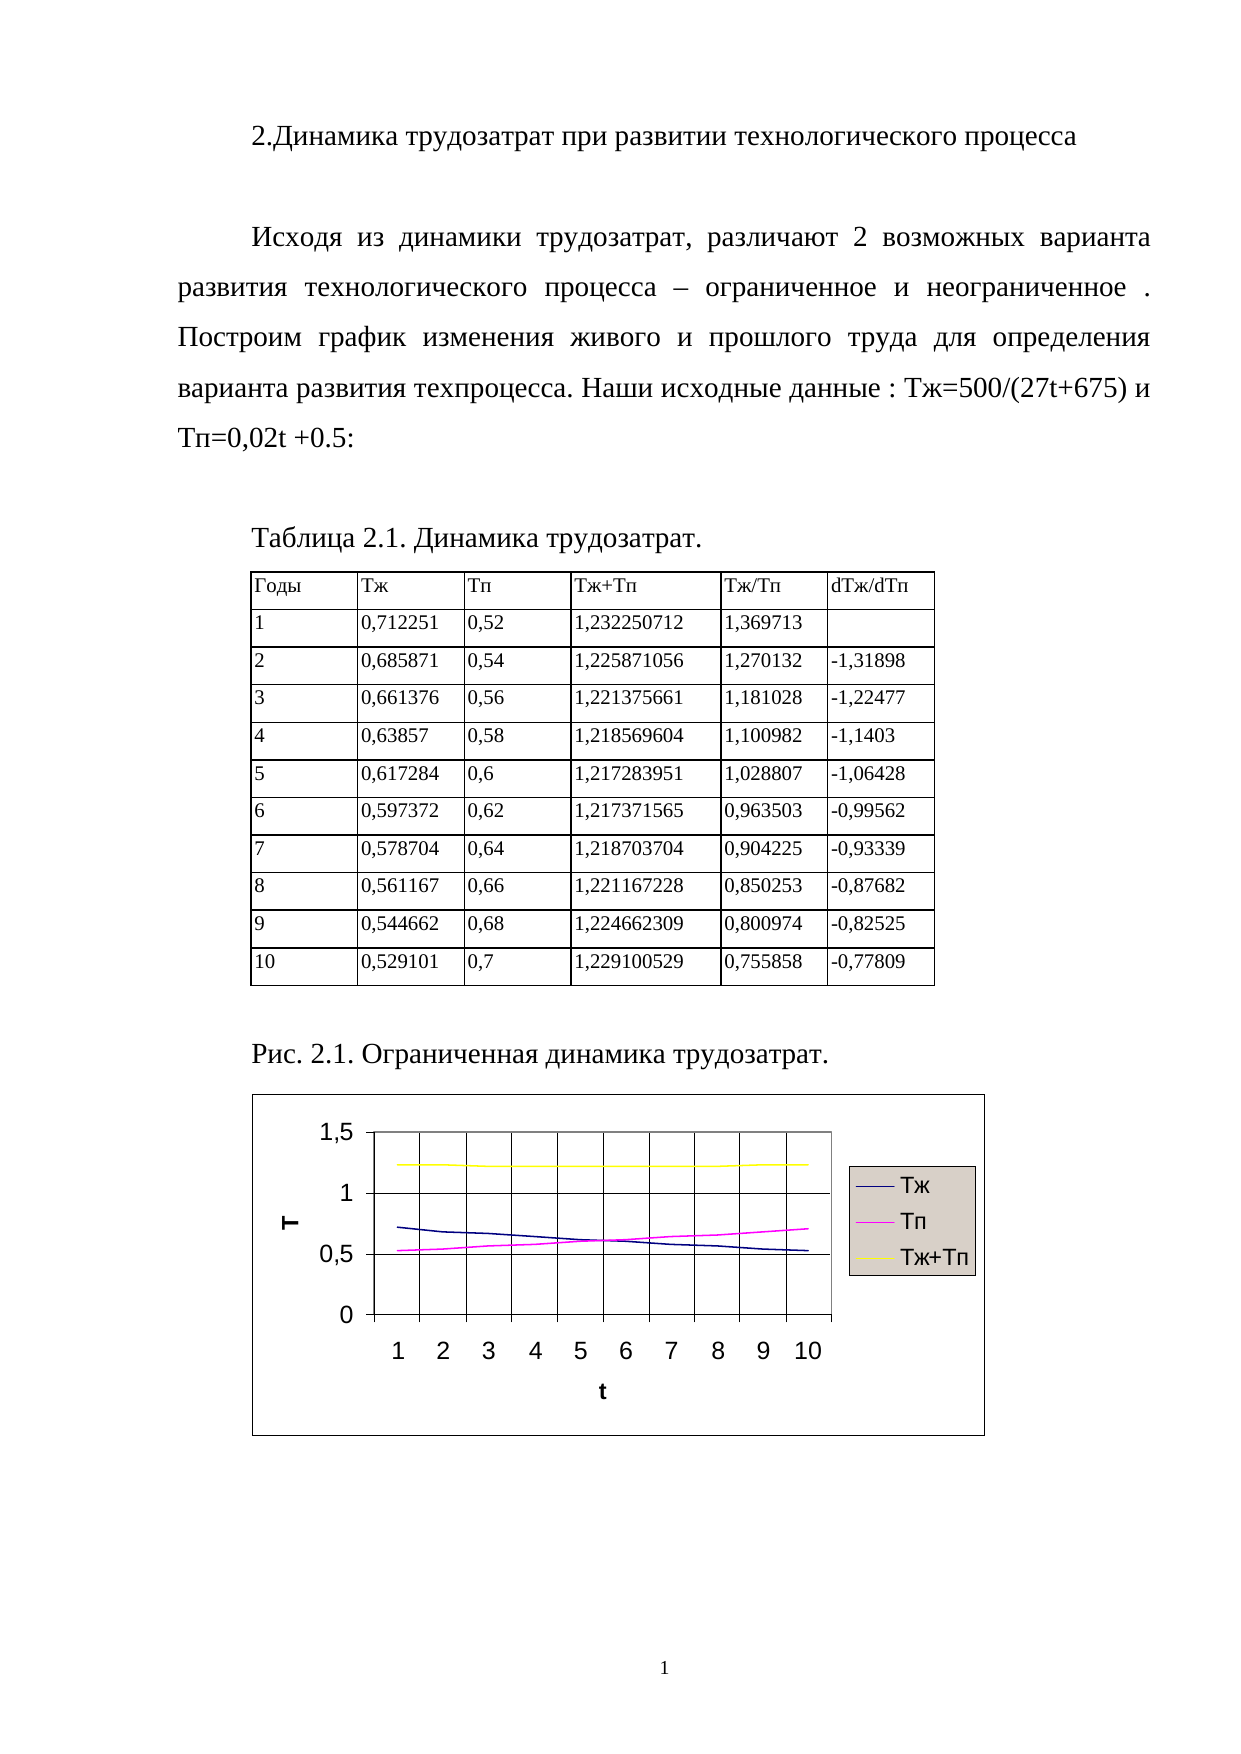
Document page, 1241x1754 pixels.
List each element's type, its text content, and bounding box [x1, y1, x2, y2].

table_cell 0,661376 [358, 685, 464, 721]
table_header dТж/dТп [828, 573, 934, 608]
table_cell 1 [252, 610, 357, 646]
table_cell 0,578704 [358, 836, 464, 872]
table_cell 1,225871056 [572, 648, 720, 684]
table_cell 0,62 [465, 798, 570, 834]
table_cell 0,712251 [358, 610, 464, 646]
text Исходя из динамики трудозатрат, различают 2 возможных варианта развития технологического процесса – ограниченное и неограниченное . Построим график изменения живого и прошлого труда для определения варианта развития техпроцесса. Наши исходные данные : Тж=500/(27t+675) и Тп=0,02t +0.5: [177, 219, 1152, 453]
table_cell 1,181028 [722, 685, 827, 721]
table_cell 0,800974 [722, 911, 827, 947]
table_cell -0,87682 [828, 873, 934, 909]
table_cell -1,31898 [828, 648, 934, 684]
table_cell 0,963503 [722, 798, 827, 834]
table_cell 0,561167 [358, 873, 464, 909]
table_cell -1,06428 [828, 761, 934, 797]
table_cell 6 [252, 798, 357, 834]
table_cell 1,221167228 [572, 873, 720, 909]
table_cell 0,56 [465, 685, 570, 721]
table_cell -0,82525 [828, 911, 934, 947]
table_header Тж+Тп [572, 573, 720, 608]
table_cell 0,850253 [722, 873, 827, 909]
table_cell 1,270132 [722, 648, 827, 684]
table_header Тж/Тп [722, 573, 827, 608]
table_cell 1,218569604 [572, 723, 720, 759]
table_cell 10 [252, 949, 357, 984]
table_cell 0,63857 [358, 723, 464, 759]
table_cell 0,544662 [358, 911, 464, 947]
table_cell 1,100982 [722, 723, 827, 759]
table_cell 0,755858 [722, 949, 827, 984]
table_cell 2 [252, 648, 357, 684]
table_header Тп [465, 573, 570, 608]
table_cell 0,7 [465, 949, 570, 984]
table_cell 3 [252, 685, 357, 721]
table_cell 1,221375661 [572, 685, 720, 721]
table_cell 0,54 [465, 648, 570, 684]
text Рис. 2.1. Ограниченная динамика трудозатрат. [177, 1036, 1152, 1070]
table_cell 0,685871 [358, 648, 464, 684]
table_cell 0,64 [465, 836, 570, 872]
table_cell 1,028807 [722, 761, 827, 797]
table_cell 0,66 [465, 873, 570, 909]
table_cell 0,529101 [358, 949, 464, 984]
table_cell 0,597372 [358, 798, 464, 834]
table_cell 1,217371565 [572, 798, 720, 834]
text 2.Динамика трудозатрат при развитии технологического процесса [177, 118, 1152, 152]
table_cell -1,22477 [828, 685, 934, 721]
table_cell 0,58 [465, 723, 570, 759]
table_cell 0,52 [465, 610, 570, 646]
table_cell [828, 610, 934, 646]
table_cell -0,77809 [828, 949, 934, 984]
table_cell 9 [252, 911, 357, 947]
table_cell 7 [252, 836, 357, 872]
table_cell 0,617284 [358, 761, 464, 797]
table_cell 5 [252, 761, 357, 797]
table_cell 4 [252, 723, 357, 759]
table_cell 1,369713 [722, 610, 827, 646]
text Таблица 2.1. Динамика трудозатрат. [177, 521, 1152, 554]
table_cell -0,93339 [828, 836, 934, 872]
table_header Тж [358, 573, 464, 608]
table_cell 1,232250712 [572, 610, 720, 646]
table_cell 0,68 [465, 911, 570, 947]
table_cell 1,224662309 [572, 911, 720, 947]
table_cell 1,218703704 [572, 836, 720, 872]
table_cell 0,6 [465, 761, 570, 797]
table_cell -0,99562 [828, 798, 934, 834]
table_header Годы [252, 573, 357, 608]
table_cell 1,229100529 [572, 949, 720, 984]
table_cell 8 [252, 873, 357, 909]
table_cell -1,1403 [828, 723, 934, 759]
table_cell 0,904225 [722, 836, 827, 872]
table_cell 1,217283951 [572, 761, 720, 797]
